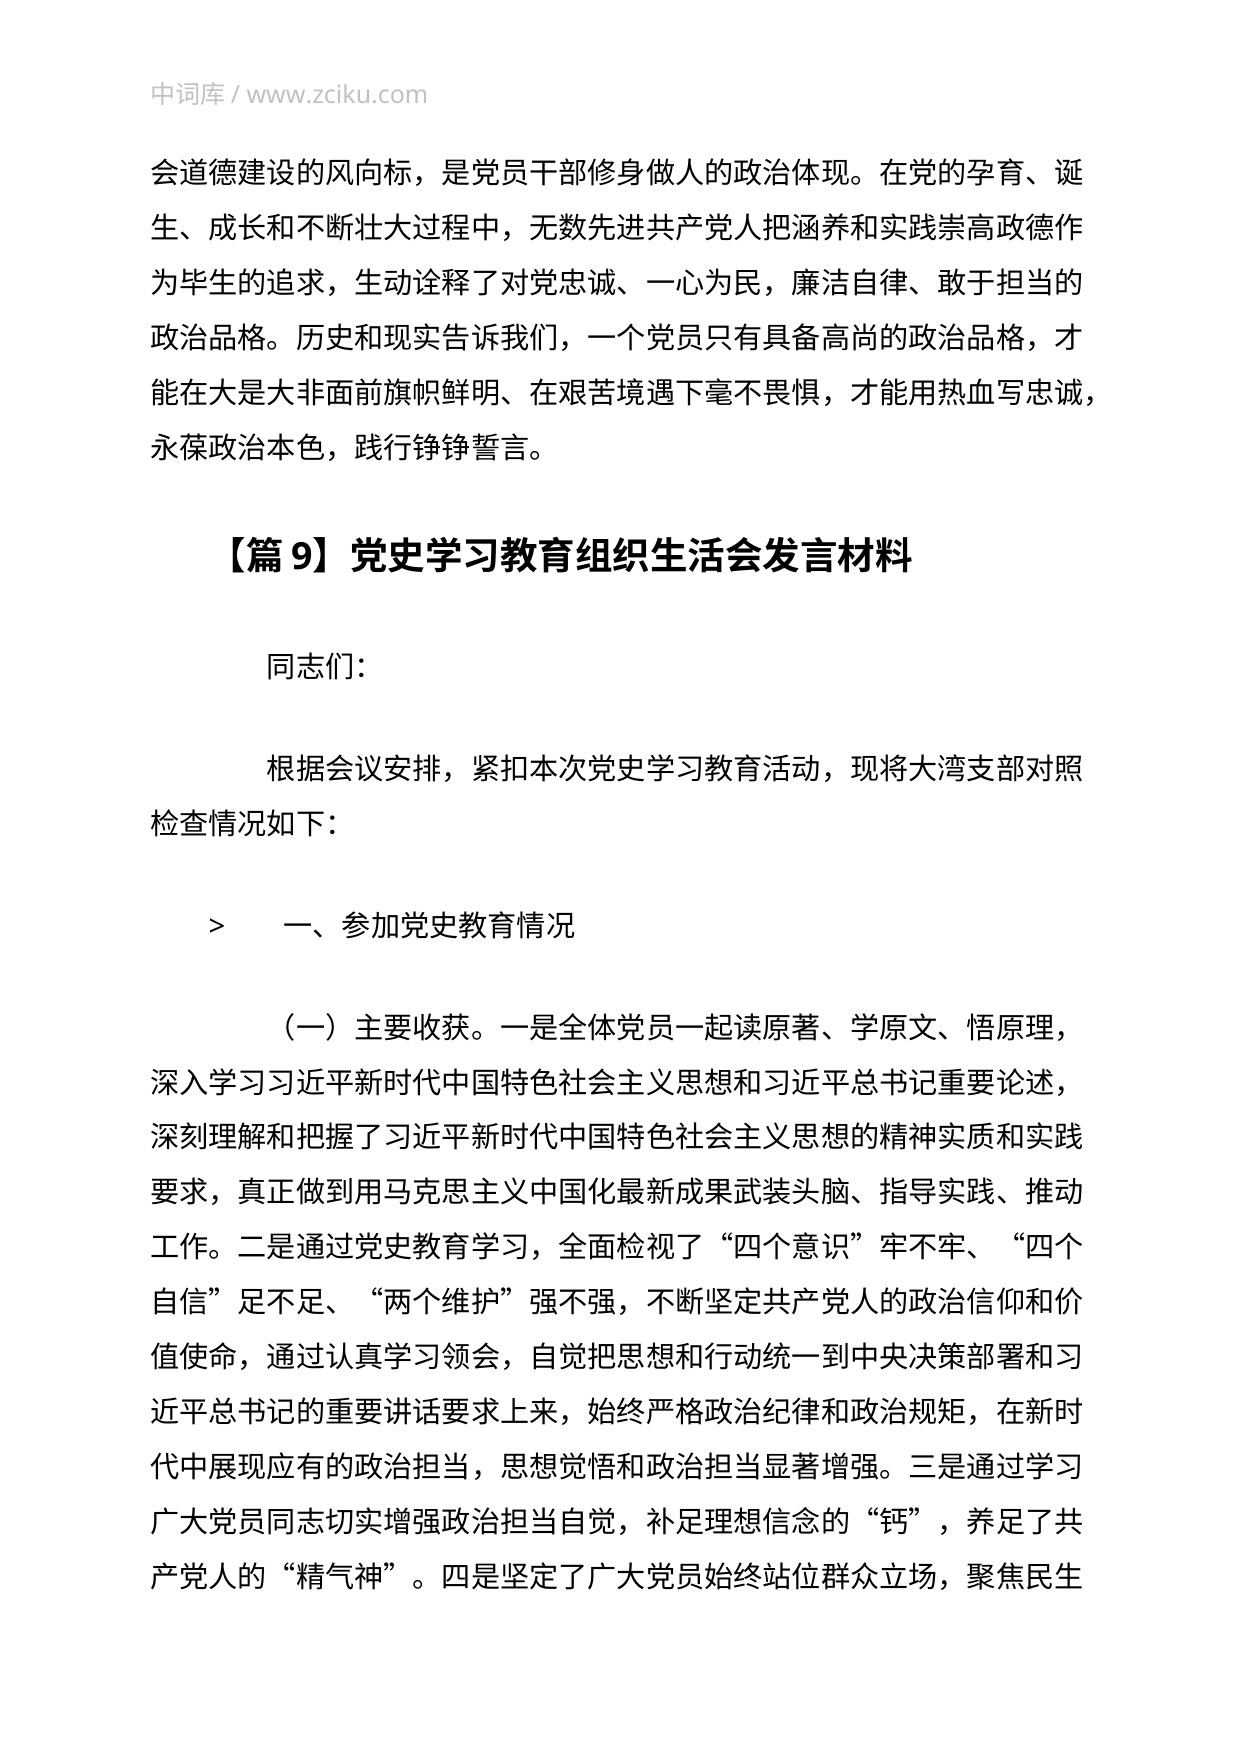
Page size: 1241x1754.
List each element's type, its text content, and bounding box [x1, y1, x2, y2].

text > 一、参加党史教育情况 [150, 902, 1090, 945]
text 同志们： [150, 644, 1090, 686]
text 【篇9】党史学习教育组织生活会发言材料 [150, 526, 1090, 581]
text 根据会议安排，紧扣本次党史学习教育活动，现将大湾支部对照检查情况如下： [150, 746, 1090, 843]
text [150, 150, 1090, 467]
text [150, 1004, 1090, 1596]
